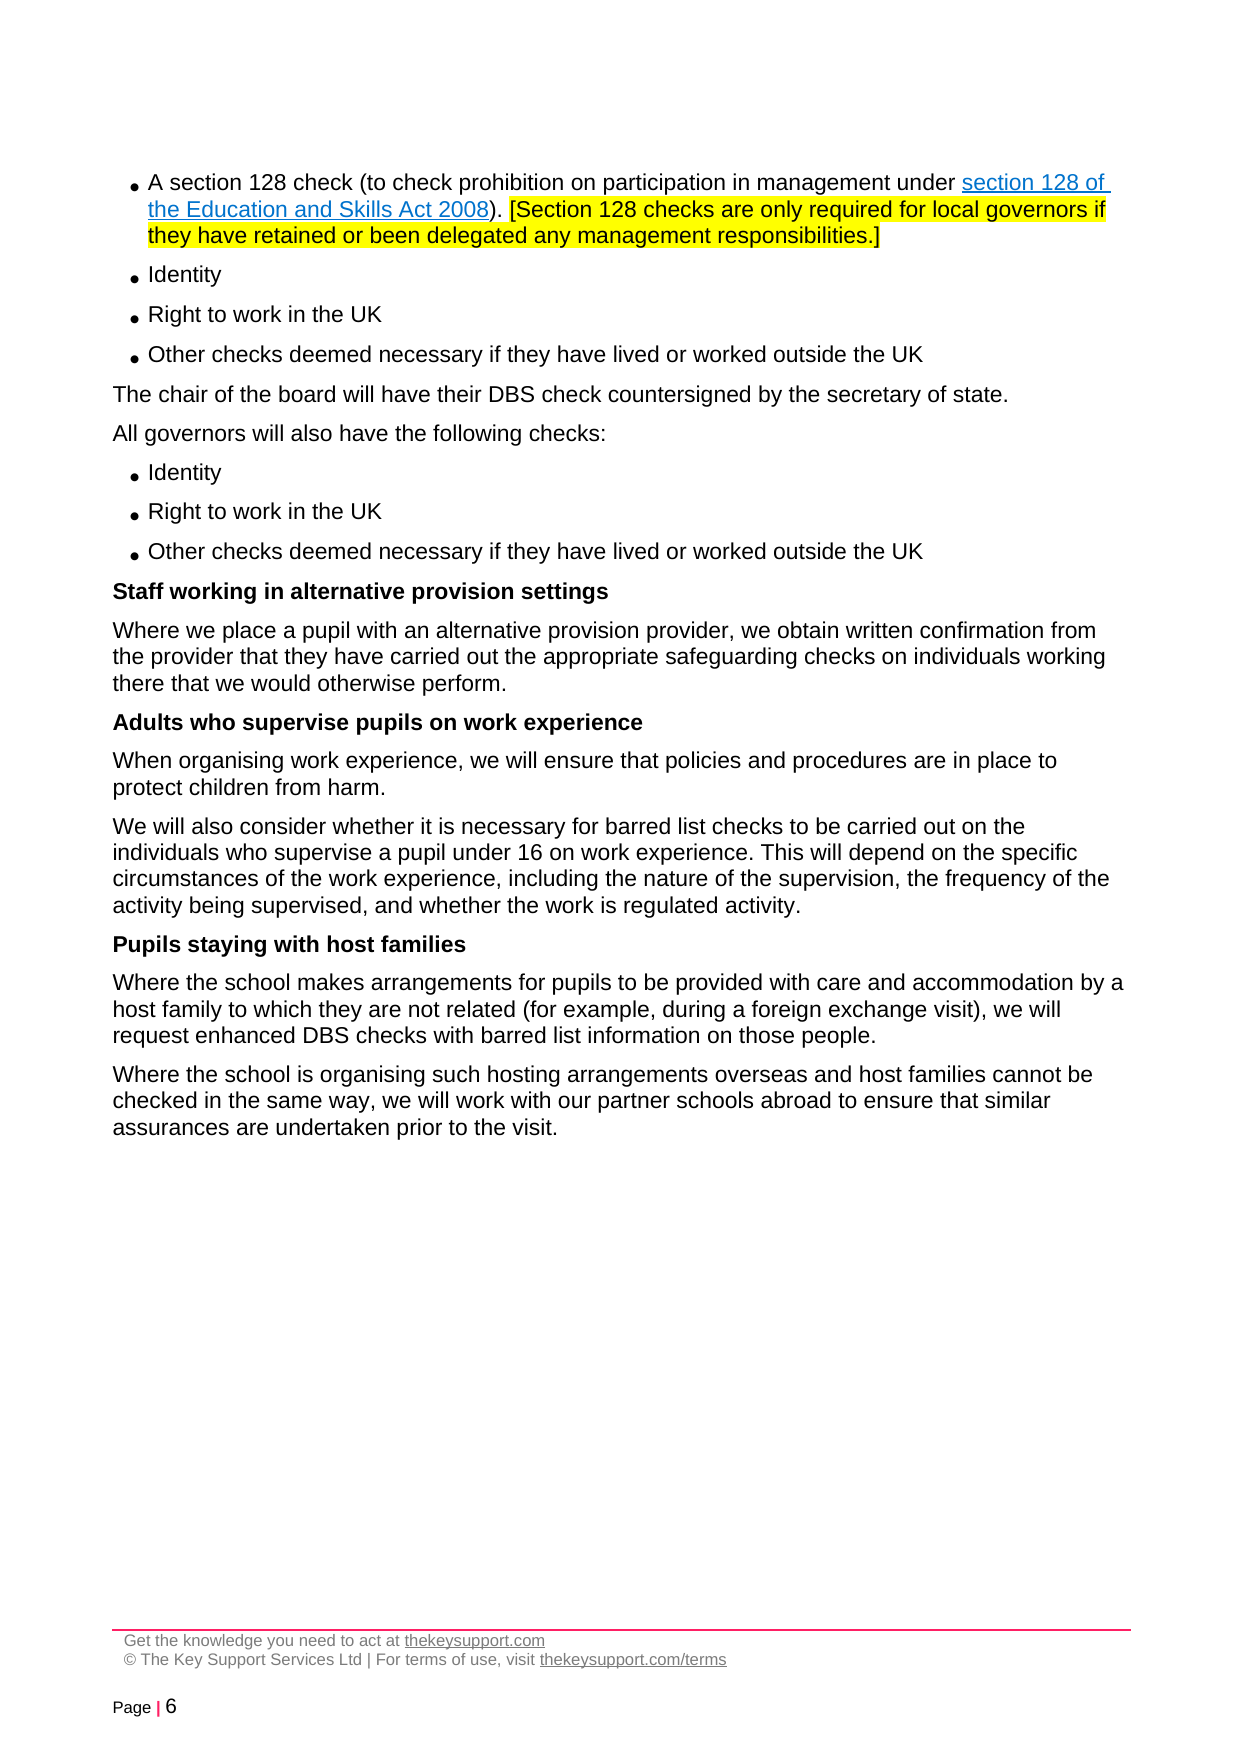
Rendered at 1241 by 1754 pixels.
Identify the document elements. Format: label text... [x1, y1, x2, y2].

list Other checks deemed necessary if they have lived or worked outside the UK [130, 538, 1128, 566]
text We will also consider whether it is necessary for barred list checks to be carried out on the individuals who supervise a pupil under 16 on work experience. This will depend on the specific circumstances of the work experience, including the nature of the supervision, the frequency of the activity being supervised, and whether the work is regulated activity. [112, 813, 1128, 918]
text Pupils staying with host families [112, 931, 1128, 957]
text Staff working in alternative provision settings [112, 578, 1128, 604]
text Where the school makes arrangements for pupils to be provided with care and accommodation by a host family to which they are not related (for example, during a foreign exchange visit), we will request enhanced DBS checks with barred list information on those people. [112, 969, 1128, 1048]
list Identity [130, 458, 1128, 486]
text Where we place a pupil with an alternative provision provider, we obtain written confirmation from the provider that they have carried out the appropriate safeguarding checks on individuals working there that we would otherwise perform. [112, 617, 1128, 696]
list A section 128 check (to check prohibition on participation in management under section 128 of the Education and Skills Act 2008). [Section 128 checks are only required for local governors if they have retained or been delegated any management responsibilities.] [130, 168, 1128, 248]
list Other checks deemed necessary if they have lived or worked outside the UK [130, 341, 1128, 368]
list Right to work in the UK [130, 498, 1128, 526]
list Right to work in the UK [130, 301, 1128, 328]
text When organising work experience, we will ensure that policies and procedures are in place to protect children from harm. [112, 747, 1128, 800]
text Where the school is organising such hosting arrangements overseas and host families cannot be checked in the same way, we will work with our partner schools abroad to ensure that similar assurances are undertaken prior to the visit. [112, 1061, 1128, 1140]
text All governors will also have the following checks: [112, 419, 1128, 446]
list Identity [130, 261, 1128, 288]
text Adults who supervise pupils on work experience [112, 708, 1128, 735]
text The chair of the board will have their DBS check countersigned by the secretary of state. [112, 381, 1128, 407]
